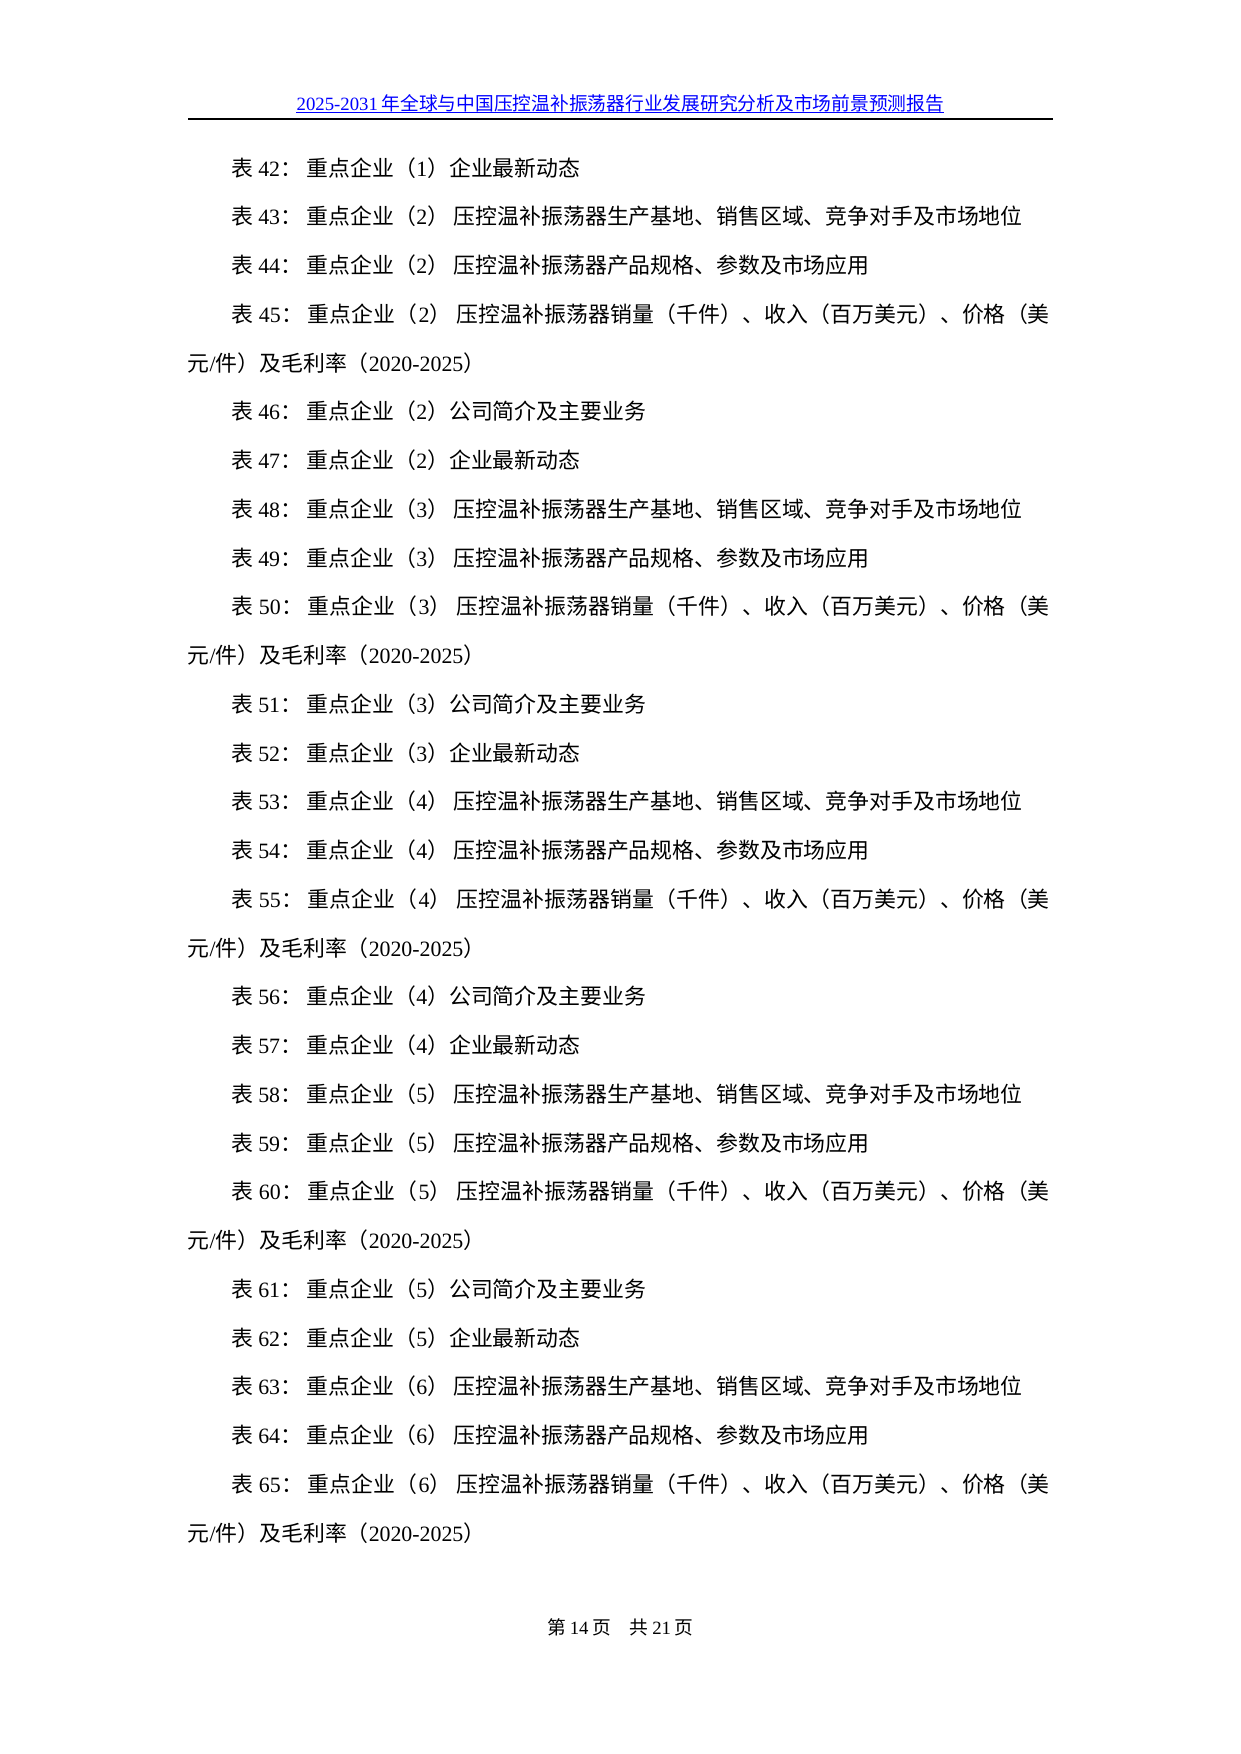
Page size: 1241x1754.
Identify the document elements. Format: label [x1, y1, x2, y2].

text [187, 150, 1053, 1548]
